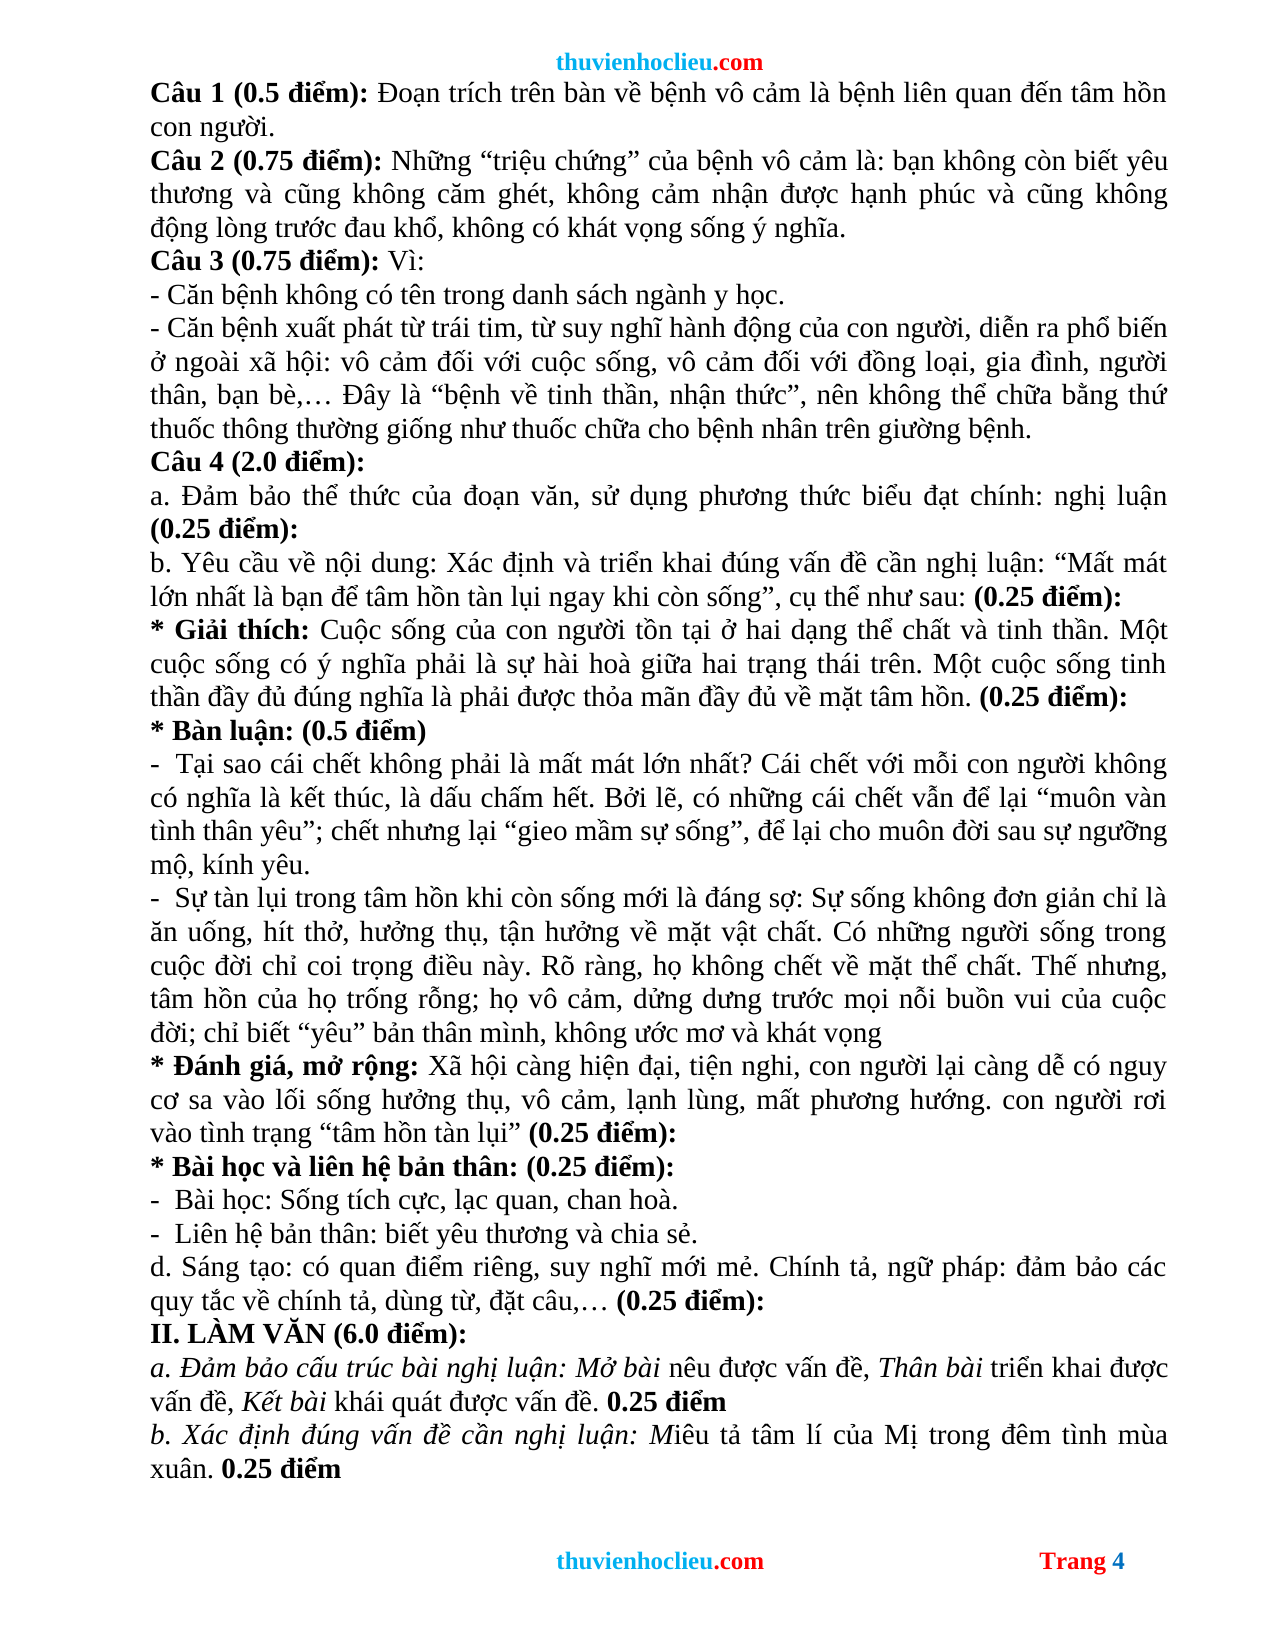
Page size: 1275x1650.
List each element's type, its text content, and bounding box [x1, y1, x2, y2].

text a. Đảm bảo thể thức của đoạn văn, sử dụng phương thức biểu đạt chính: nghị luận (0.25 điểm): [150, 478, 1169, 545]
text * Đánh giá, mở rộng: Xã hội càng hiện đại, tiện nghi, con người lại càng dễ có nguy cơ sa vào lối sống hưởng thụ, vô cảm, lạnh lùng, mất phương hướng. con người rơi vào tình trạng “tâm hồn tàn lụi” (0.25 điểm): [150, 1048, 1169, 1149]
text * Giải thích: Cuộc sống của con người tồn tại ở hai dạng thể chất và tinh thần. Một cuộc sống có ý nghĩa phải là sự hài hoà giữa hai trạng thái trên. Một cuộc sống tinh thần đầy đủ đúng nghĩa là phải được thỏa mãn đầy đủ về mặt tâm hồn. (0.25 điểm): [150, 612, 1169, 713]
text Câu 1 (0.5 điểm): Đoạn trích trên bàn về bệnh vô cảm là bệnh liên quan đến tâm hồn con người. [150, 76, 1169, 143]
text d. Sáng tạo: có quan điểm riêng, suy nghĩ mới mẻ. Chính tả, ngữ pháp: đảm bảo các quy tắc về chính tả, dùng từ, đặt câu,… (0.25 điểm): [150, 1249, 1169, 1317]
text a. Đảm bảo cấu trúc bài nghị luận: Mở bài nêu được vấn đề, Thân bài triển khai được vấn đề, Kết bài khái quát được vấn đề. 0.25 điểm [150, 1350, 1169, 1417]
text b. Xác định đúng vấn đề cần nghị luận: Miêu tả tâm lí của Mị trong đêm tình mùa xuân. 0.25 điểm [150, 1417, 1169, 1484]
text * Bài học và liên hệ bản thân: (0.25 điểm): [150, 1149, 1169, 1182]
text - Sự tàn lụi trong tâm hồn khi còn sống mới là đáng sợ: Sự sống không đơn giản chỉ là ăn uống, hít thở, hưởng thụ, tận hưởng về mặt vật chất. Có những người sống trong cuộc đời chỉ coi trọng điều này. Rõ ràng, họ không chết về mặt thể chất. Thế nhưng, tâm hồn của họ trống rỗng; họ vô cảm, dửng dưng trước mọi nỗi buồn vui của cuộc đời; chỉ biết “yêu” bản thân mình, không ước mơ và khát vọng [150, 881, 1169, 1048]
text Câu 2 (0.75 điểm): Những “triệu chứng” của bệnh vô cảm là: bạn không còn biết yêu thương và cũng không căm ghét, không cảm nhận được hạnh phúc và cũng không động lòng trước đau khổ, không có khát vọng sống ý nghĩa. [150, 143, 1169, 243]
text * Bàn luận: (0.5 điểm) [150, 713, 1169, 746]
text - Tại sao cái chết không phải là mất mát lớn nhất? Cái chết với mỗi con người không có nghĩa là kết thúc, là dấu chấm hết. Bởi lẽ, có những cái chết vẫn để lại “muôn vàn tình thân yêu”; chết nhưng lại “gieo mầm sự sống”, để lại cho muôn đời sau sự ngưỡng mộ, kính yêu. [150, 746, 1169, 881]
text Câu 4 (2.0 điểm): [150, 444, 1169, 478]
text - Căn bệnh không có tên trong danh sách ngành y học. [150, 277, 1169, 310]
text - Liên hệ bản thân: biết yêu thương và chia sẻ. [150, 1216, 1169, 1249]
text Câu 3 (0.75 điểm): Vì: [150, 243, 1169, 277]
text II. LÀM VĂN (6.0 điểm): [150, 1317, 1169, 1350]
text - Căn bệnh xuất phát từ trái tim, từ suy nghĩ hành động của con người, diễn ra phổ biến ở ngoài xã hội: vô cảm đối với cuộc sống, vô cảm đối với đồng loại, gia đình, người thân, bạn bè,… Đây là “bệnh về tinh thần, nhận thức”, nên không thể chữa bằng thứ thuốc thông thường giống như thuốc chữa cho bệnh nhân trên giường bệnh. [150, 310, 1169, 444]
text b. Yêu cầu về nội dung: Xác định và triển khai đúng vấn đề cần nghị luận: “Mất mát lớn nhất là bạn để tâm hồn tàn lụi ngay khi còn sống”, cụ thể như sau: (0.25 điểm): [150, 545, 1169, 612]
text - Bài học: Sống tích cực, lạc quan, chan hoà. [150, 1182, 1169, 1216]
